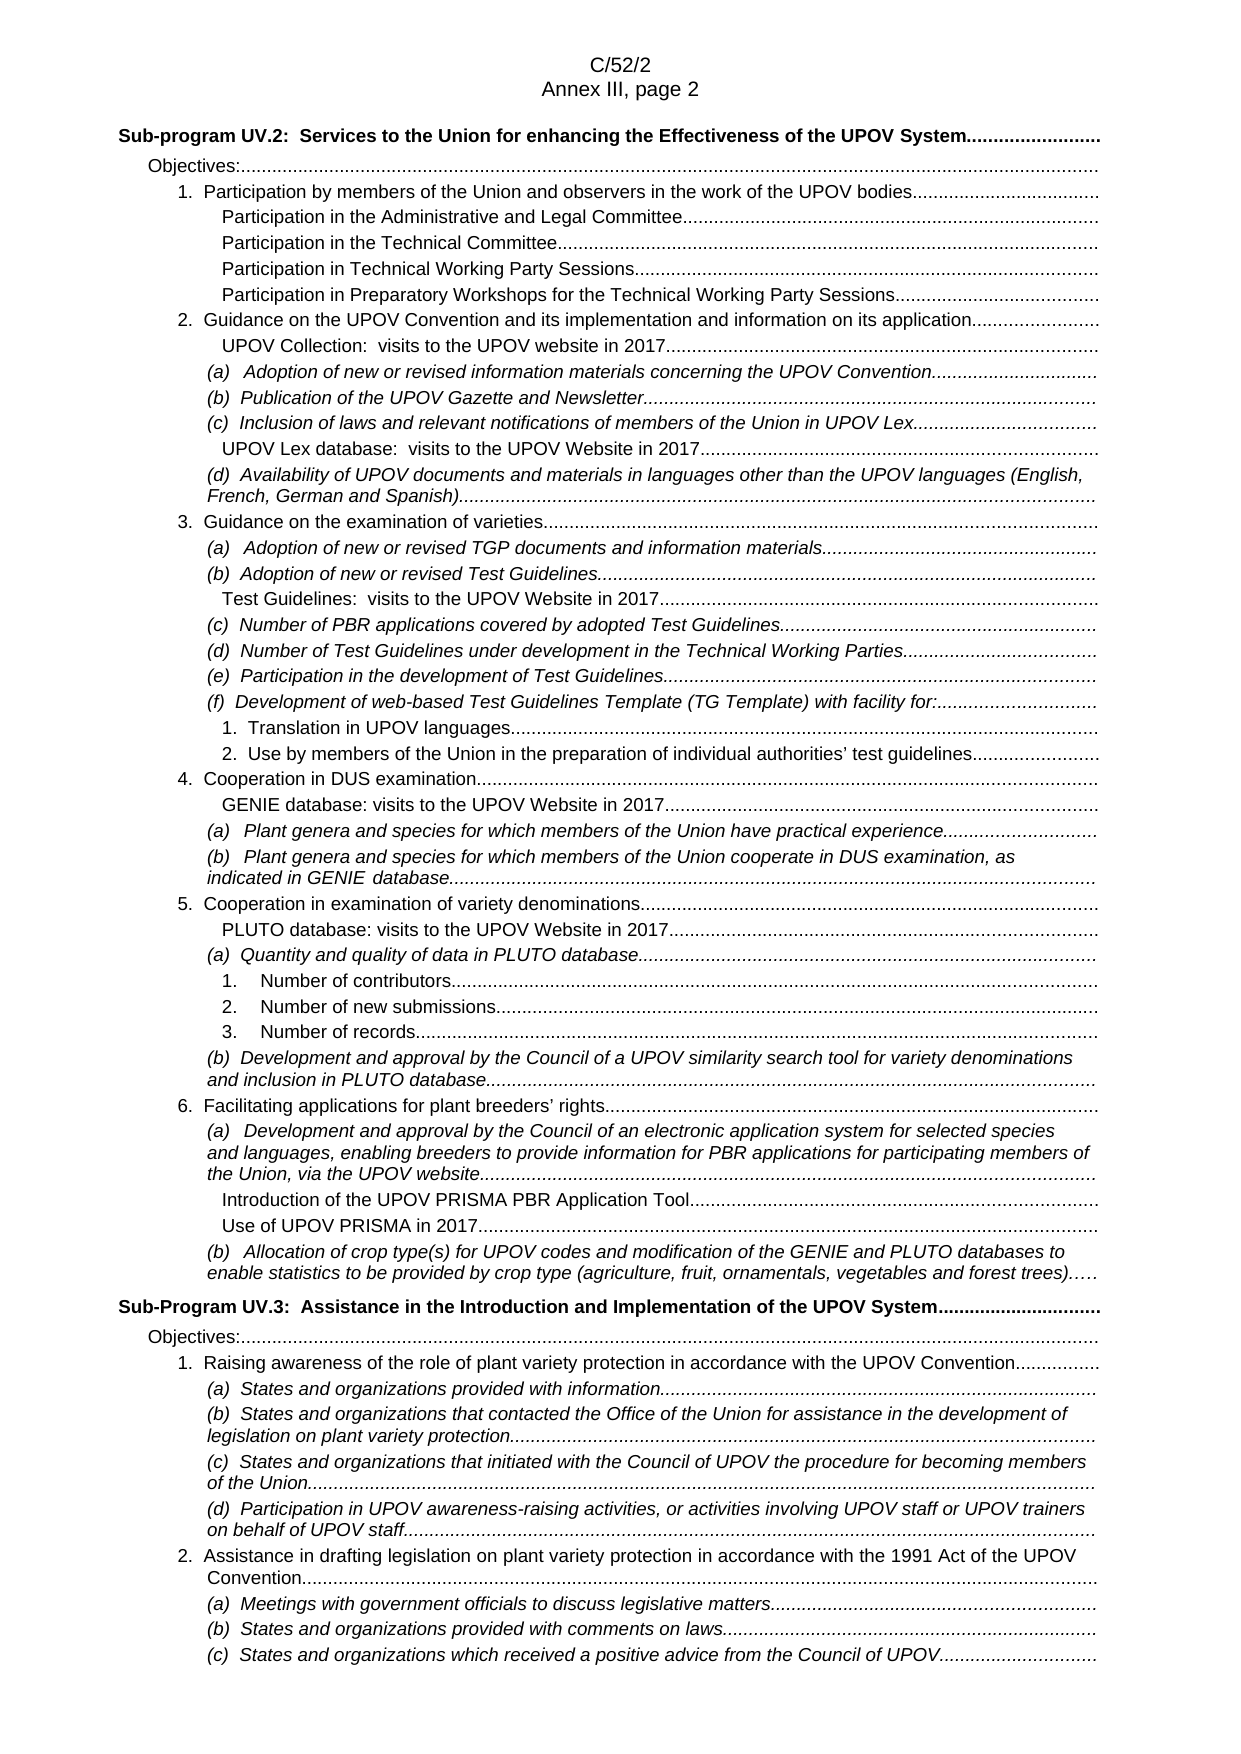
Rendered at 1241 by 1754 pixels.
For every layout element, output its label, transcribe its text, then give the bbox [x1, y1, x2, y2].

text GENIE database: visits to the UPOV Website in 2017 14 [222, 794, 1092, 816]
text (c) Number of PBR applications covered by adopted Test Guidelines 13 [207, 614, 1092, 635]
text 1. Participation by members of the Union and observers in the work of the UPOV bodies 11 [177, 181, 1078, 202]
text (d) Number of Test Guidelines under development in the Technical Working Parties 13 [207, 639, 1092, 661]
text 2. Use by members of the Union in the preparation of individual authorities’ test guidelines 14 [222, 742, 1092, 764]
text Introduction of the UPOV PRISMA PBR Application Tool 16 [222, 1189, 1092, 1211]
text 2. Guidance on the UPOV Convention and its implementation and information on its application 12 [177, 309, 1078, 331]
text (b) Publication of the UPOV Gazette and Newsletter 12 [207, 386, 1092, 408]
text 3. Number of records 15 [222, 1021, 1092, 1043]
text Participation in Technical Working Party Sessions 11 [222, 258, 1092, 279]
text UPOV Lex database: visits to the UPOV Website in 2017 12 [222, 438, 1092, 459]
text Objectives: 11 [148, 155, 1092, 176]
text (a) States and organizations provided with information 17 [207, 1377, 1092, 1399]
text 1. Raising awareness of the role of plant variety protection in accordance with the UPOV Convention 17 [177, 1352, 1078, 1373]
text 6. Facilitating applications for plant breeders’ rights 16 [177, 1094, 1078, 1116]
text (e) Participation in the development of Test Guidelines 13 [207, 665, 1092, 687]
text (a) Plant genera and species for which members of the Union have practical experience 15 [207, 820, 1092, 841]
text (c) States and organizations that initiated with the Council of UPOV the procedure for becoming members of the Union 18 [207, 1450, 1092, 1493]
text Test Guidelines: visits to the UPOV Website in 2017 13 [222, 588, 1092, 610]
text Sub-Program UV.3: Assistance in the Introduction and Implementation of the UPOV System 17 [118, 1296, 1092, 1318]
text (b) Plant genera and species for which members of the Union cooperate in DUS examination, as indicated in GENIE database 15 [207, 845, 1092, 888]
text (a) Meetings with government officials to discuss legislative matters 18 [207, 1592, 1092, 1614]
text (f) Development of web-based Test Guidelines Template (TG Template) with facility for: 14 [207, 691, 1092, 713]
text Objectives: 17 [148, 1326, 1092, 1347]
text Sub-program UV.2: Services to the Union for enhancing the Effectiveness of the UPOV System 11 [118, 125, 1092, 147]
text (d) Availability of UPOV documents and materials in languages other than the UPOV languages (English, French, German and Spanish) 12 [207, 464, 1092, 507]
text (b) Adoption of new or revised Test Guidelines 13 [207, 562, 1092, 584]
text Use of UPOV PRISMA in 2017 16 [222, 1215, 1092, 1236]
text (b) States and organizations provided with comments on laws 18 [207, 1618, 1092, 1639]
text (b) States and organizations that contacted the Office of the Union for assistance in the development of legislation on plant variety protection 17 [207, 1403, 1092, 1446]
text (a) Quantity and quality of data in PLUTO database 15 [207, 944, 1092, 966]
text (c) Inclusion of laws and relevant notifications of members of the Union in UPOV Lex 12 [207, 412, 1092, 434]
text (c) States and organizations which received a positive advice from the Council of UPOV 18 [207, 1644, 1092, 1665]
text 2. Number of new submissions 15 [222, 996, 1092, 1017]
text 1. Number of contributors 15 [222, 970, 1092, 991]
text (b) Development and approval by the Council of a UPOV similarity search tool for variety denominations and inclusion in PLUTO database 15 [207, 1047, 1092, 1090]
text PLUTO database: visits to the UPOV Website in 2017 15 [222, 918, 1092, 940]
text (b) Allocation of crop type(s) for UPOV codes and modification of the GENIE and PLUTO databases to enable statistics to be provided by crop type (agriculture, fruit, ornamentals, vegetables and forest trees) 16 [207, 1240, 1092, 1283]
text 1. Translation in UPOV languages 14 [222, 717, 1092, 738]
text 3. Guidance on the examination of varieties 13 [177, 511, 1078, 532]
text (a) Adoption of new or revised TGP documents and information materials 13 [207, 537, 1092, 558]
text Participation in the Administrative and Legal Committee 11 [222, 206, 1092, 228]
text UPOV Collection: visits to the UPOV website in 2017 12 [222, 335, 1092, 357]
text (d) Participation in UPOV awareness-raising activities, or activities involving UPOV staff or UPOV trainers on behalf of UPOV staff 18 [207, 1498, 1092, 1541]
text 2. Assistance in drafting legislation on plant variety protection in accordance with the 1991 Act of the UPOV Convention 18 [177, 1545, 1078, 1588]
text (a) Development and approval by the Council of an electronic application system for selected species and languages, enabling breeders to provide information for PBR applications for participating members of the Union, via the UPOV website 16 [207, 1120, 1092, 1185]
text (a) Adoption of new or revised information materials concerning the UPOV Convention 12 [207, 361, 1092, 382]
text 5. Cooperation in examination of variety denominations 15 [177, 893, 1078, 914]
text Participation in Preparatory Workshops for the Technical Working Party Sessions 11 [222, 283, 1092, 305]
text Participation in the Technical Committee 11 [222, 232, 1092, 254]
text 4. Cooperation in DUS examination 14 [177, 768, 1078, 790]
